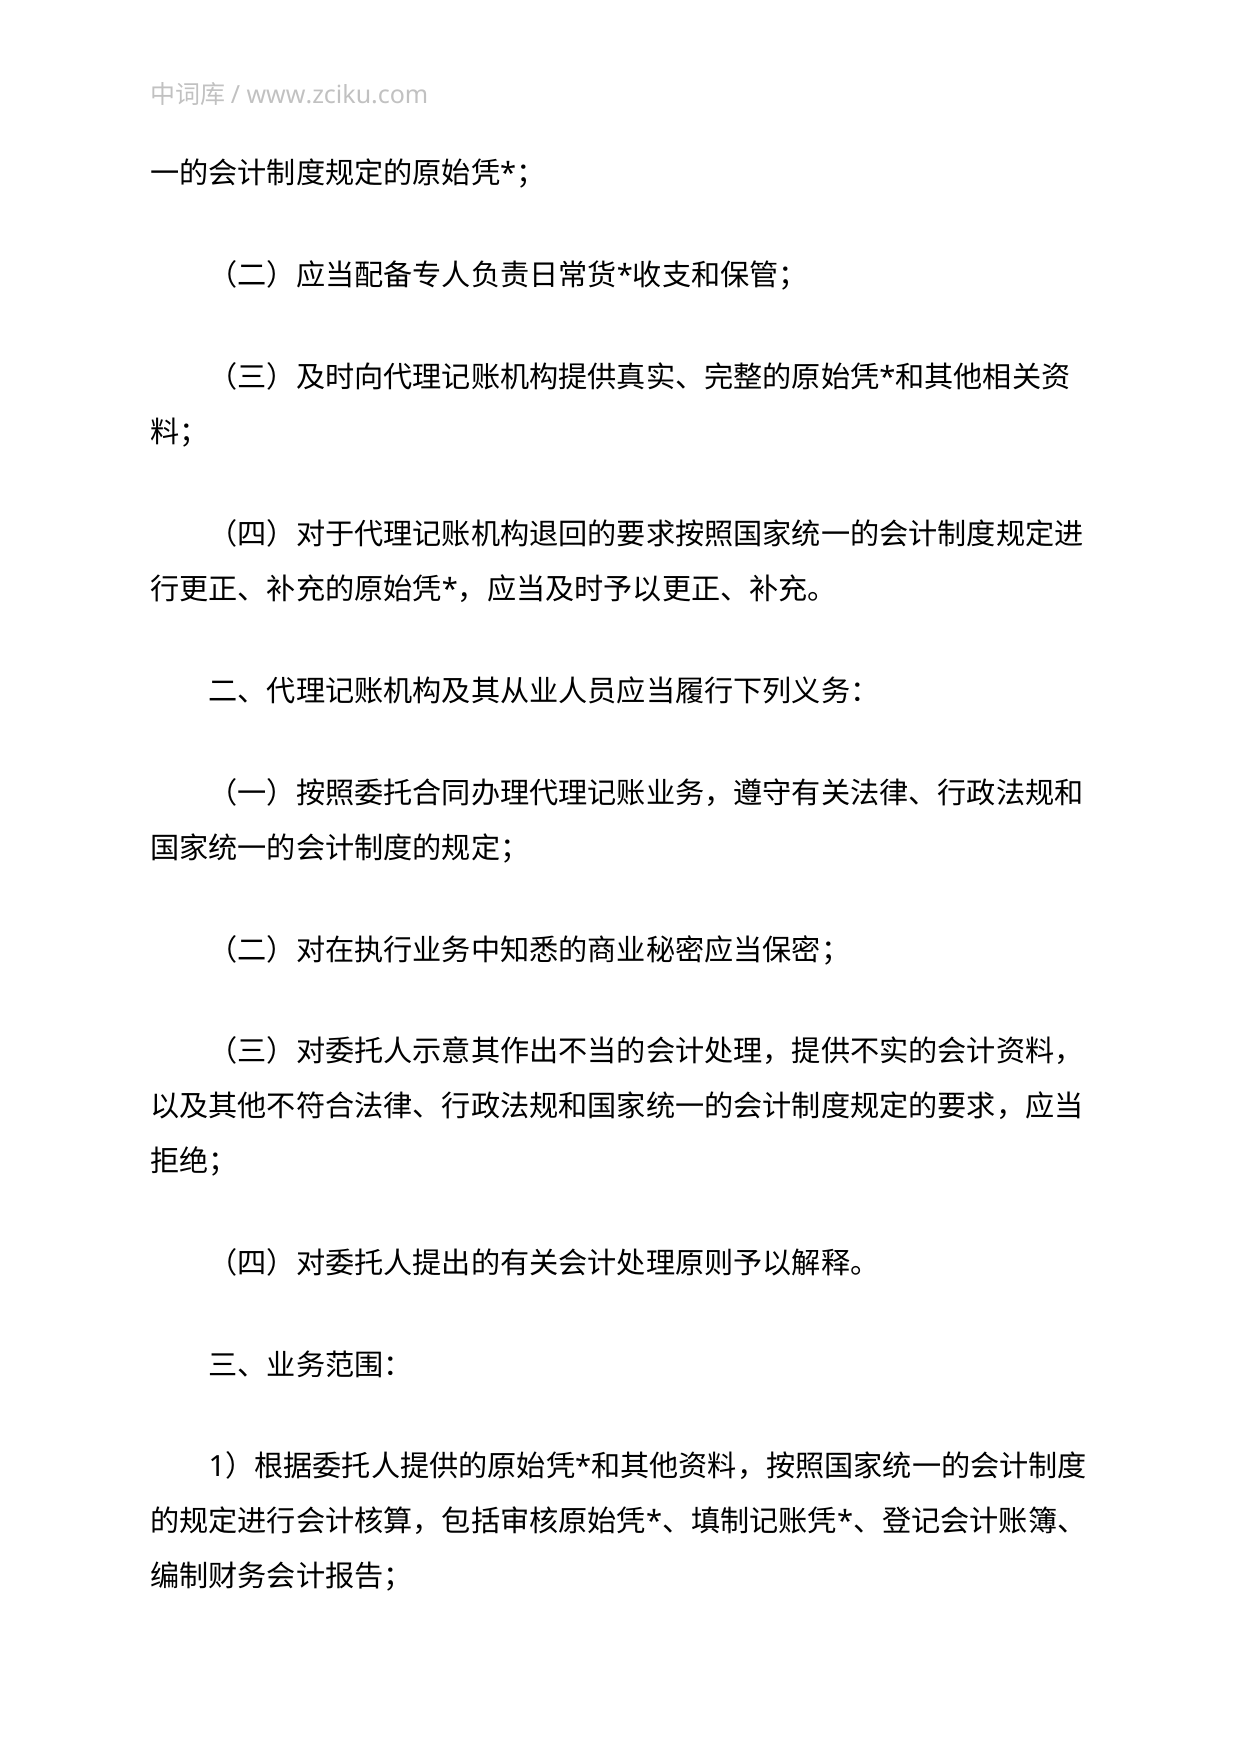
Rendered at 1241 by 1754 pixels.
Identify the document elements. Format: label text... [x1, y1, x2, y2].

text （一）按照委托合同办理代理记账业务，遵守有关法律、行政法规和国家统一的会计制度的规定； [150, 769, 1090, 867]
text 二、代理记账机构及其从业人员应当履行下列义务： [150, 668, 1090, 710]
text （四）对委托人提出的有关会计处理原则予以解释。 [150, 1239, 1090, 1282]
text （三）及时向代理记账机构提供真实、完整的原始凭*和其他相关资料； [150, 354, 1090, 451]
text 三、业务范围： [150, 1341, 1090, 1383]
text （四）对于代理记账机构退回的要求按照国家统一的会计制度规定进行更正、补充的原始凭*，应当及时予以更正、补充。 [150, 511, 1090, 608]
text 1）根据委托人提供的原始凭*和其他资料，按照国家统一的会计制度的规定进行会计核算，包括审核原始凭*、填制记账凭*、登记会计账簿、编制财务会计报告； [150, 1443, 1090, 1595]
text （二）应当配备专人负责日常货*收支和保管； [150, 252, 1090, 294]
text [150, 150, 1090, 192]
text （二）对在执行业务中知悉的商业秘密应当保密； [150, 926, 1090, 968]
text （三）对委托人示意其作出不当的会计处理，提供不实的会计资料，以及其他不符合法律、行政法规和国家统一的会计制度规定的要求，应当拒绝； [150, 1028, 1090, 1180]
